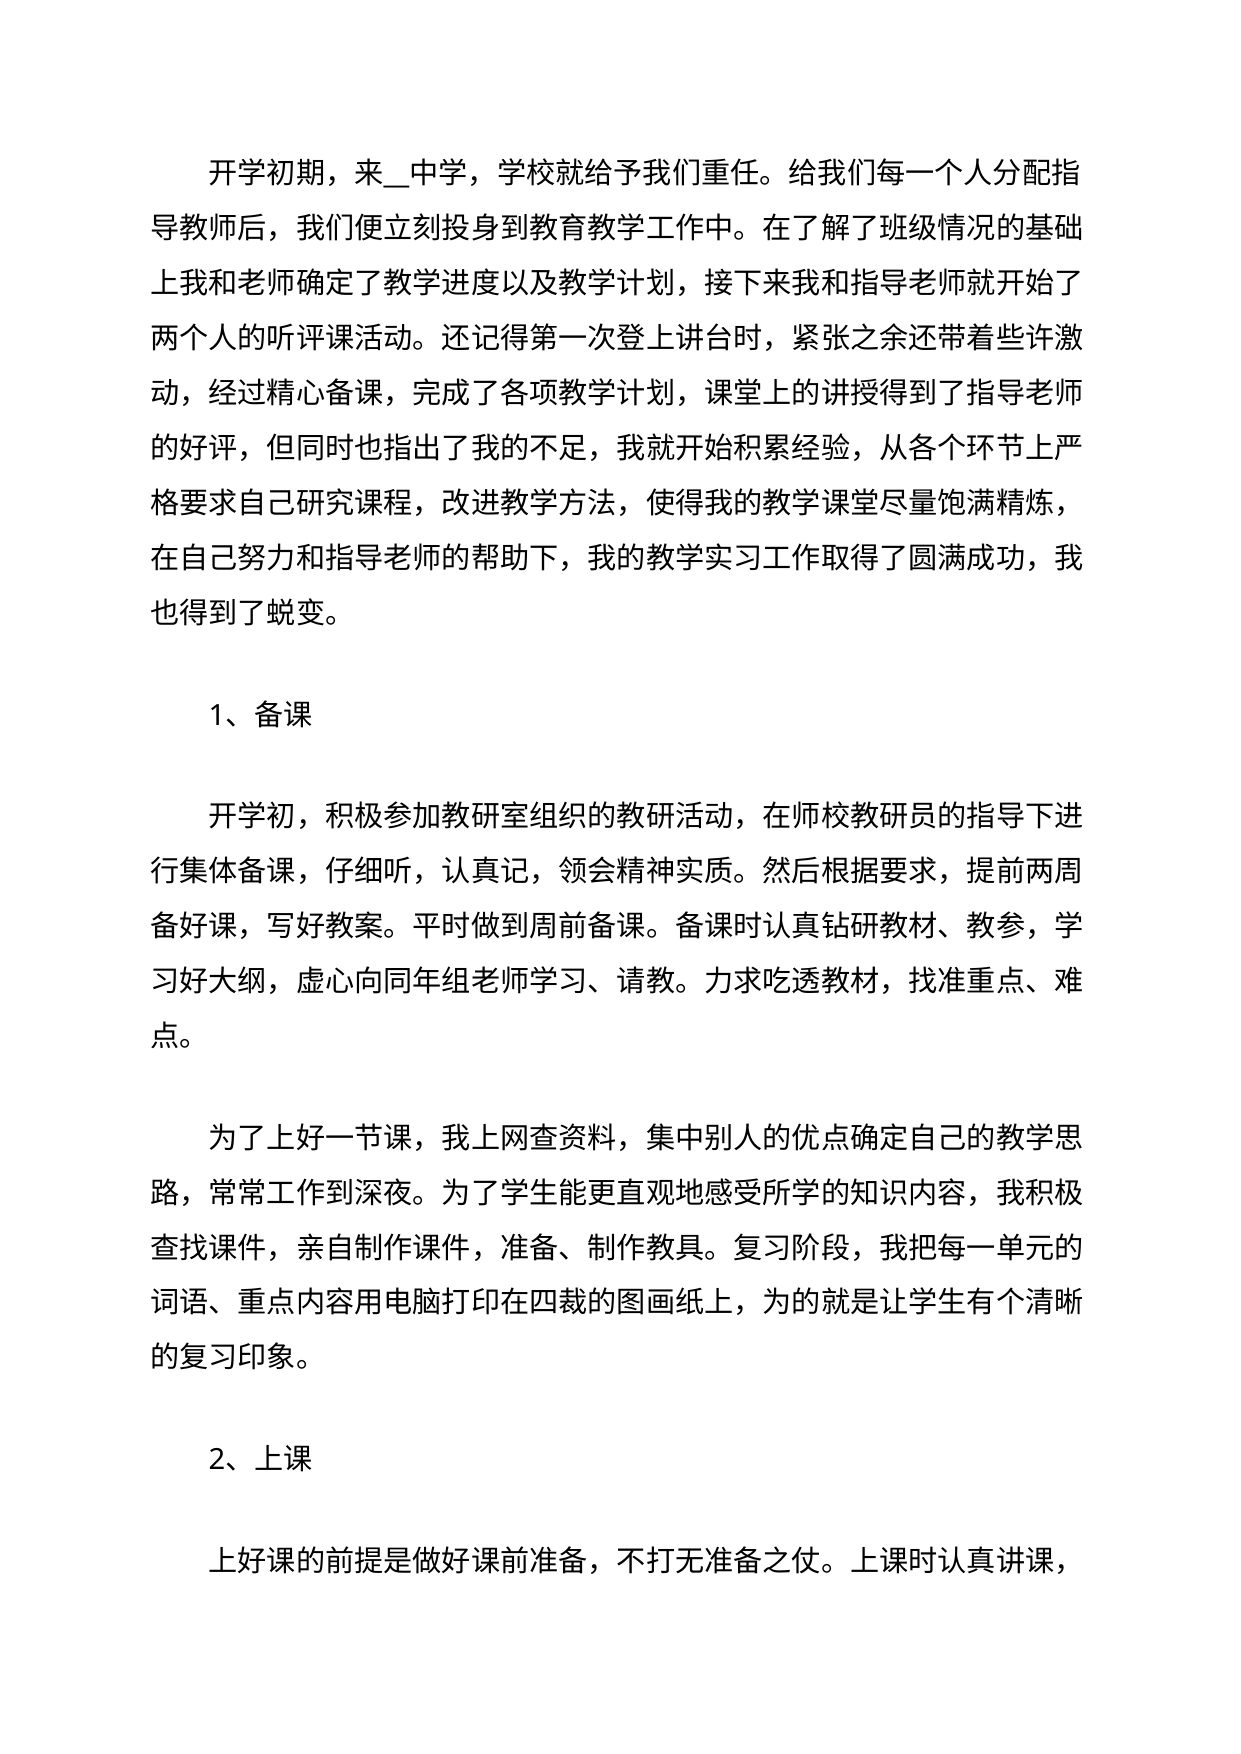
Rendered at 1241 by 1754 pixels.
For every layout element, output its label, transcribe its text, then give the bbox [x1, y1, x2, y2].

text 1、备课 [150, 691, 1090, 733]
text 开学初期，来__中学，学校就给予我们重任。给我们每一个人分配指导教师后，我们便立刻投身到教育教学工作中。在了解了班级情况的基础上我和老师确定了教学进度以及教学计划，接下来我和指导老师就开始了两个人的听评课活动。还记得第一次登上讲台时，紧张之余还带着些许激动，经过精心备课，完成了各项教学计划，课堂上的讲授得到了指导老师的好评，但同时也指出了我的不足，我就开始积累经验，从各个环节上严格要求自己研究课程，改进教学方法，使得我的教学课堂尽量饱满精炼，在自己努力和指导老师的帮助下，我的教学实习工作取得了圆满成功，我也得到了蜕变。 [150, 150, 1090, 632]
text 开学初，积极参加教研室组织的教研活动，在师校教研员的指导下进行集体备课，仔细听，认真记，领会精神实质。然后根据要求，提前两周备好课，写好教案。平时做到周前备课。备课时认真钻研教材、教参，学习好大纲，虚心向同年组老师学习、请教。力求吃透教材，找准重点、难点。 [150, 793, 1090, 1055]
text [150, 1538, 1090, 1580]
text 2、上课 [150, 1436, 1090, 1478]
text 为了上好一节课，我上网查资料，集中别人的优点确定自己的教学思路，常常工作到深夜。为了学生能更直观地感受所学的知识内容，我积极查找课件，亲自制作课件，准备、制作教具。复习阶段，我把每一单元的词语、重点内容用电脑打印在四裁的图画纸上，为的就是让学生有个清晰的复习印象。 [150, 1114, 1090, 1376]
